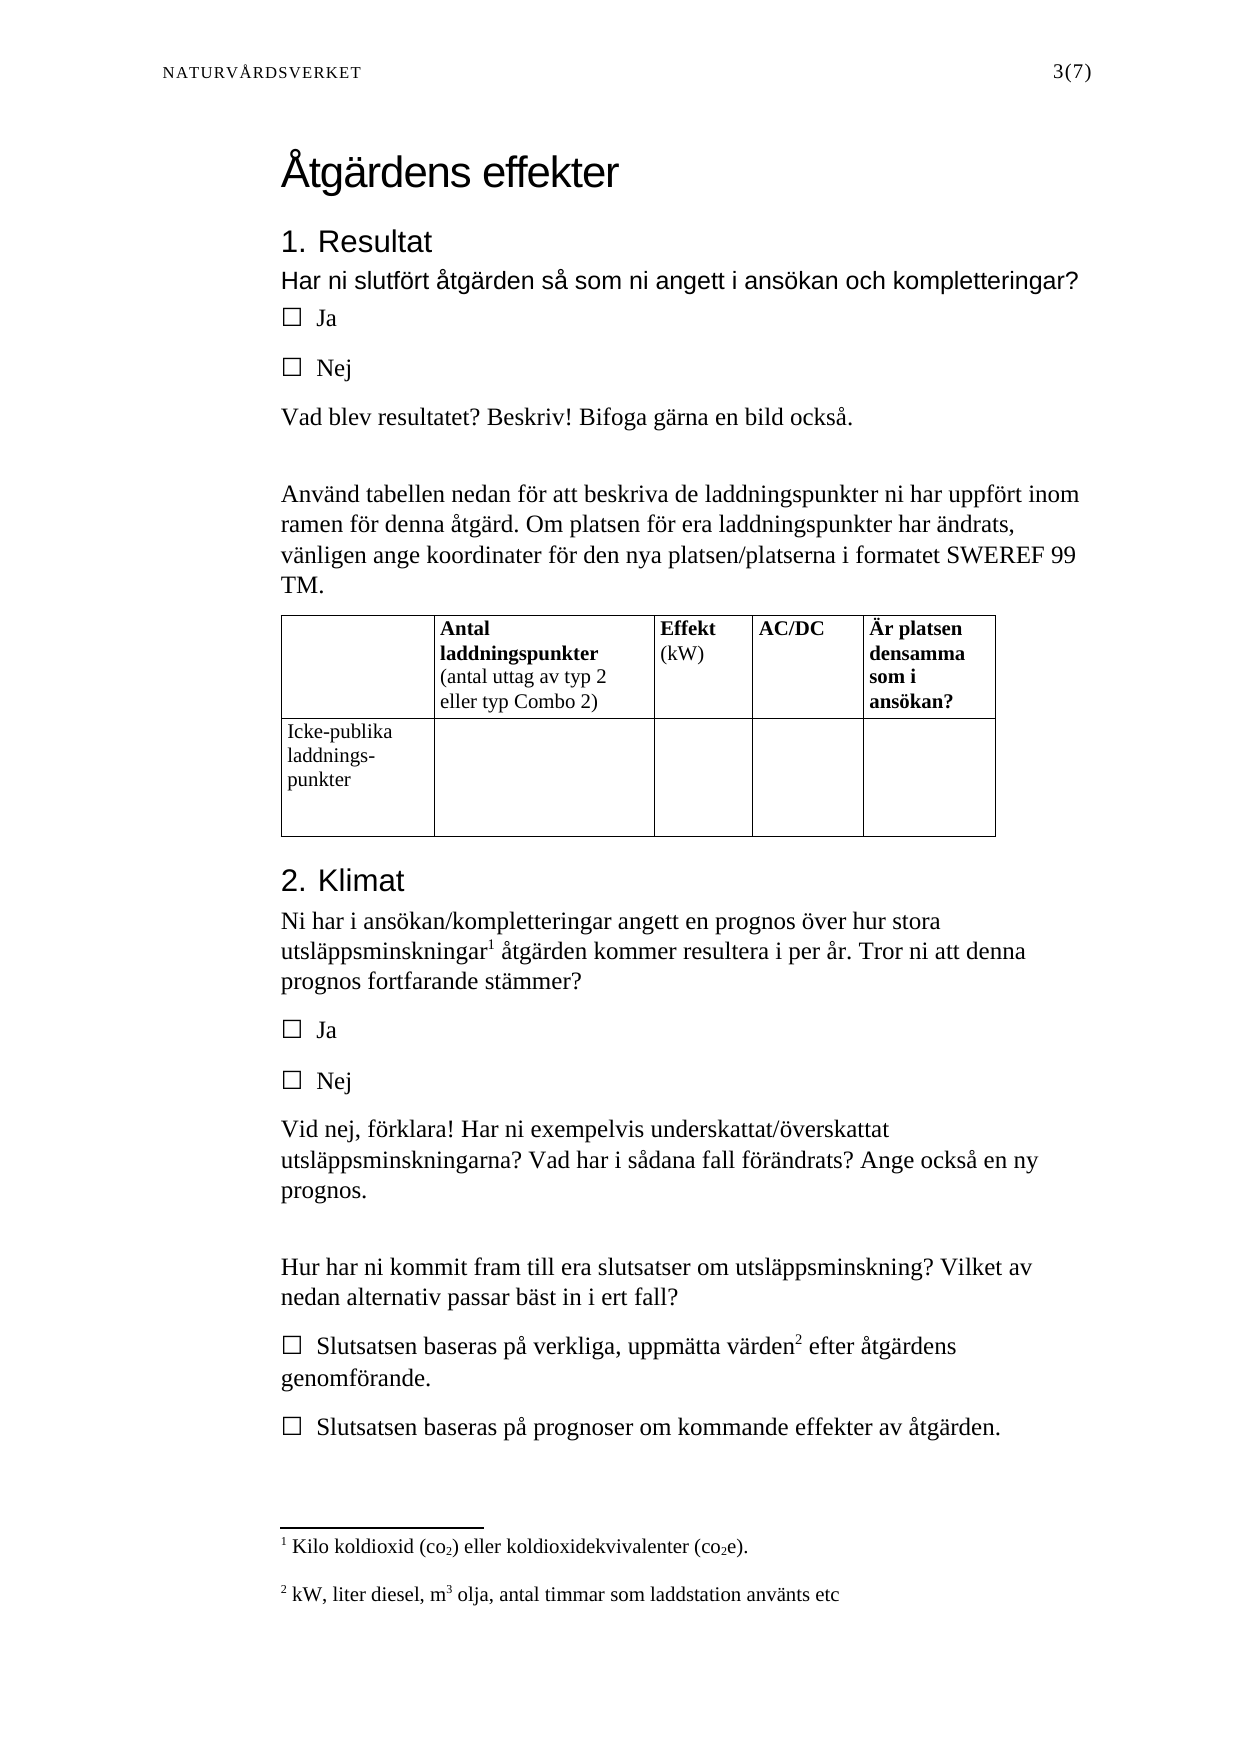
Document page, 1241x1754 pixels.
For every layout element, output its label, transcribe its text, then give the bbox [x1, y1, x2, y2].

subtitle Klimat [281, 862, 1092, 898]
text Ja [281, 299, 1092, 333]
table_cell [655, 719, 752, 836]
text Slutsatsen baseras på verkliga, uppmätta värden efter åtgärdens genomförande. [281, 1328, 1092, 1392]
table_header Antal laddningspunkter (antal uttag av typ 2 eller typ Combo 2) [435, 616, 654, 718]
table_cell [864, 719, 995, 836]
text Vad blev resultatet? Beskriv! Bifoga gärna en bild också. [281, 401, 1092, 431]
text Slutsatsen baseras på prognoser om kommande effekter av åtgärden. [281, 1409, 1092, 1443]
table_cell [753, 719, 863, 836]
table_header Är platsen densamma som i ansökan? [864, 616, 995, 718]
text Nej [281, 1062, 1092, 1096]
table_header AC/DC [753, 616, 863, 718]
subtitle Åtgärdens effekter [281, 148, 1092, 198]
table_header Effekt (kW) [655, 616, 752, 718]
table_cell [435, 719, 654, 836]
text Vid nej, förklara! Har ni exempelvis underskattat/överskattat utsläppsminskningarna? Vad har i sådana fall förändrats? Ange också en ny prognos. [281, 1113, 1092, 1204]
subtitle Resultat [281, 223, 1092, 259]
text Ja [281, 1012, 1092, 1046]
text Ni har i ansökan/kompletteringar angett en prognos över hur stora utsläppsminskningar åtgärden kommer resultera i per år. Tror ni att denna prognos fortfarande stämmer? [281, 904, 1092, 995]
text Hur har ni kommit fram till era slutsatser om utsläppsminskning? Vilket av nedan alternativ passar bäst in i ert fall? [281, 1251, 1092, 1311]
table_header [282, 616, 434, 718]
table_cell Icke-publika laddnings-punkter [282, 719, 434, 836]
text Nej [281, 350, 1092, 384]
subtitle Har ni slutfört åtgärden så som ni angett i ansökan och kompletteringar? [281, 265, 1092, 295]
text Använd tabellen nedan för att beskriva de laddningspunkter ni har uppfört inom ramen för denna åtgärd. Om platsen för era laddningspunkter har ändrats, vänligen ange koordinater för den nya platsen/platserna i formatet SWEREF 99 TM. [281, 478, 1092, 599]
